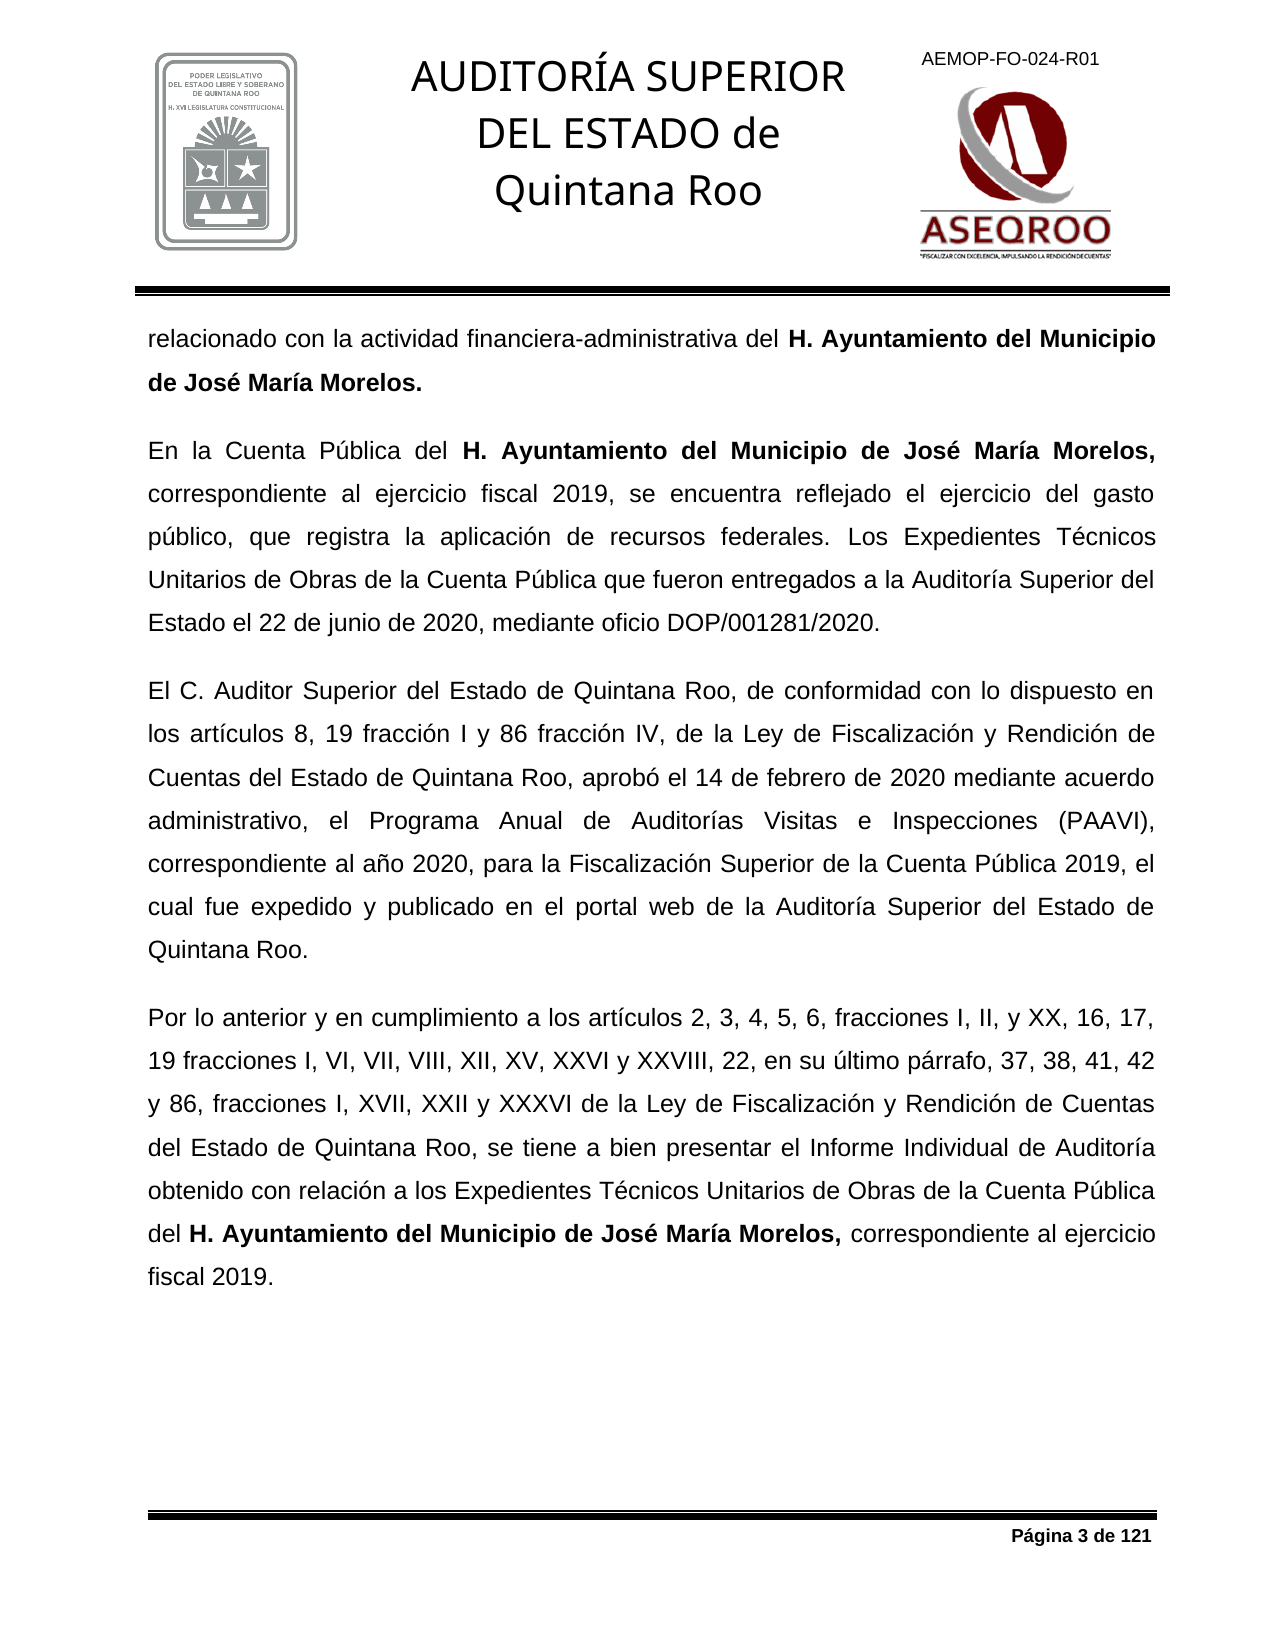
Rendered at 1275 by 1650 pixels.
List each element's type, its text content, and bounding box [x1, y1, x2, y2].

picture [920, 87, 1111, 259]
picture [153, 49, 299, 252]
text El C. Auditor Superior del Estado de Quintana Roo, de conformidad con lo dispuesto en los artículos 8, 19 fracción I y 86 fracción IV, de la Ley de Fiscalización y Rendición de Cuentas del Estado de Quintana Roo, aprobó el 14 de febrero de 2020 mediante acuerdo administrativo, el Programa Anual de Auditorías Visitas e Inspecciones (PAAVI), correspondiente al año 2020, para la Fiscalización Superior de la Cuenta Pública 2019, el cual fue expedido y publicado en el portal web de la Auditoría Superior del Estado de Quintana Roo. [148, 676, 1157, 964]
text Por lo anterior y en cumplimiento a los artículos 2, 3, 4, 5, 6, fracciones I, II, y XX, 16, 17, 19 fracciones I, VI, VII, VIII, XII, XV, XXVI y XXVIII, 22, en su último párrafo, 37, 38, 41, 42 y 86, fracciones I, XVII, XXII y XXXVI de la Ley de Fiscalización y Rendición de Cuentas del Estado de Quintana Roo, se tiene a bien presentar el Informe Individual de Auditoría obtenido con relación a los Expedientes Técnicos Unitarios de Obras de la Cuenta Pública del H. Ayuntamiento del Municipio de José María Morelos, correspondiente al ejercicio fiscal 2019. [148, 1003, 1157, 1291]
text En la Cuenta Pública del H. Ayuntamiento del Municipio de José María Morelos, correspondiente al ejercicio fiscal 2019, se encuentra reflejado el ejercicio del gasto público, que registra la aplicación de recursos federales. Los Expedientes Técnicos Unitarios de Obras de la Cuenta Pública que fueron entregados a la Auditoría Superior del Estado el 22 de junio de 2020, mediante oficio DOP/001281/2020. [148, 436, 1157, 637]
